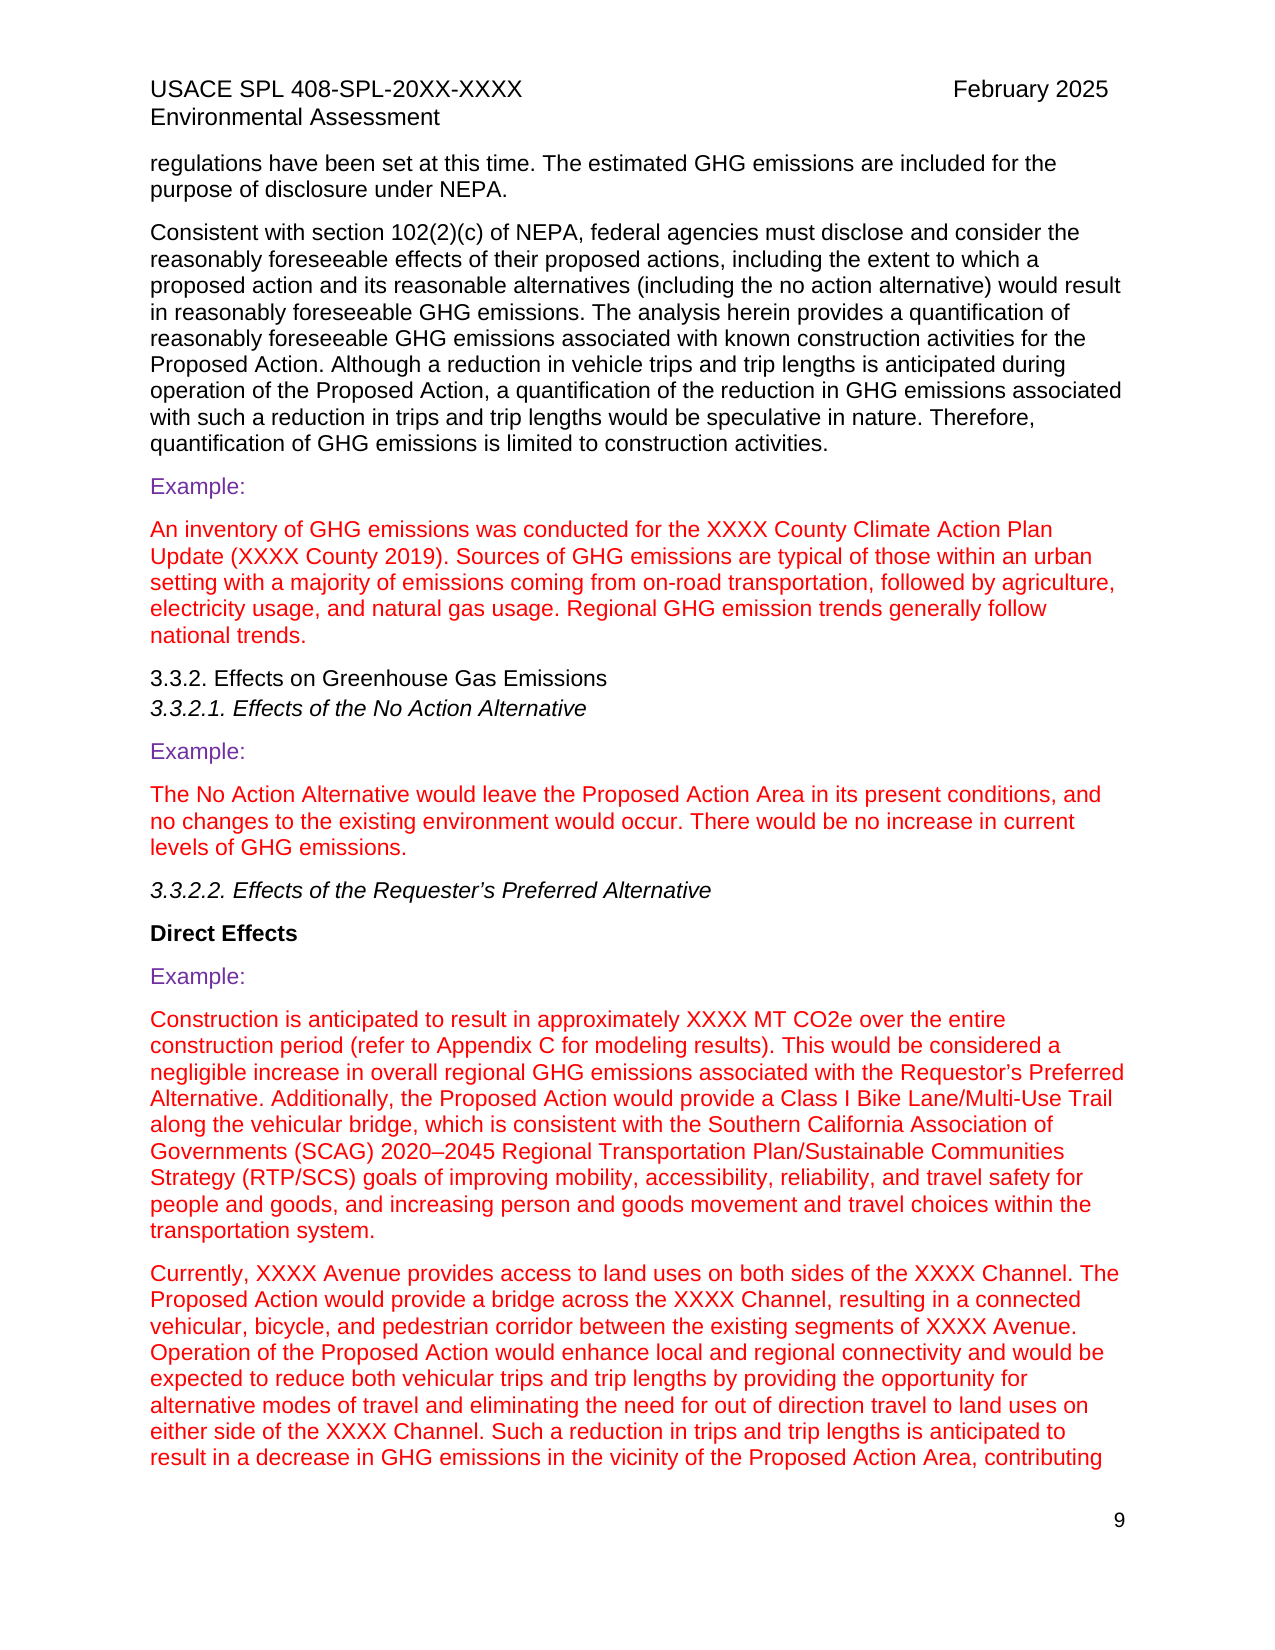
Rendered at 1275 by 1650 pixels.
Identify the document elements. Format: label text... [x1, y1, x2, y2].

subtitle 3.3.2. Effects on Greenhouse Gas Emissions [150, 665, 1125, 691]
text Direct Effects [150, 920, 1125, 946]
text Construction is anticipated to result in approximately XXXX MT CO2e over the entire construction period (refer to Appendix C for modeling results). This would be considered a negligible increase in overall regional GHG emissions associated with the Requestor’s Preferred Alternative. Additionally, the Proposed Action would provide a Class I Bike Lane/Multi-Use Trail along the vehicular bridge, which is consistent with the Southern California Association of Governments (SCAG) 2020–2045 Regional Transportation Plan/Sustainable Communities Strategy (RTP/SCS) goals of improving mobility, accessibility, reliability, and travel safety for people and goods, and increasing person and goods movement and travel choices within the transportation system. [150, 1006, 1125, 1243]
text Consistent with section 102(2)(c) of NEPA, federal agencies must disclose and consider the reasonably foreseeable effects of their proposed actions, including the extent to which a proposed action and its reasonable alternatives (including the no action alternative) would result in reasonably foreseeable GHG emissions. The analysis herein provides a quantification of reasonably foreseeable GHG emissions associated with known construction activities for the Proposed Action. Although a reduction in vehicle trips and trip lengths is anticipated during operation of the Proposed Action, a quantification of the reduction in GHG emissions associated with such a reduction in trips and trip lengths would be speculative in nature. Therefore, quantification of GHG emissions is limited to construction activities. [150, 219, 1125, 457]
text Example: [150, 473, 1125, 499]
text Example: [150, 738, 1125, 764]
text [150, 150, 1125, 203]
subtitle 3.3.2.2. Effects of the Requester’s Preferred Alternative [150, 877, 1125, 903]
text Example: [150, 963, 1125, 989]
text An inventory of GHG emissions was conducted for the XXXX County Climate Action Plan Update (XXXX County 2019). Sources of GHG emissions are typical of those within an urban setting with a majority of emissions coming from on-road transportation, followed by agriculture, electricity usage, and natural gas usage. Regional GHG emission trends generally follow national trends. [150, 516, 1125, 648]
subtitle 3.3.2.1. Effects of the No Action Alternative [150, 695, 1125, 722]
text The No Action Alternative would leave the Proposed Action Area in its present conditions, and no changes to the existing environment would occur. There would be no increase in current levels of GHG emissions. [150, 781, 1125, 860]
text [150, 1260, 1125, 1471]
